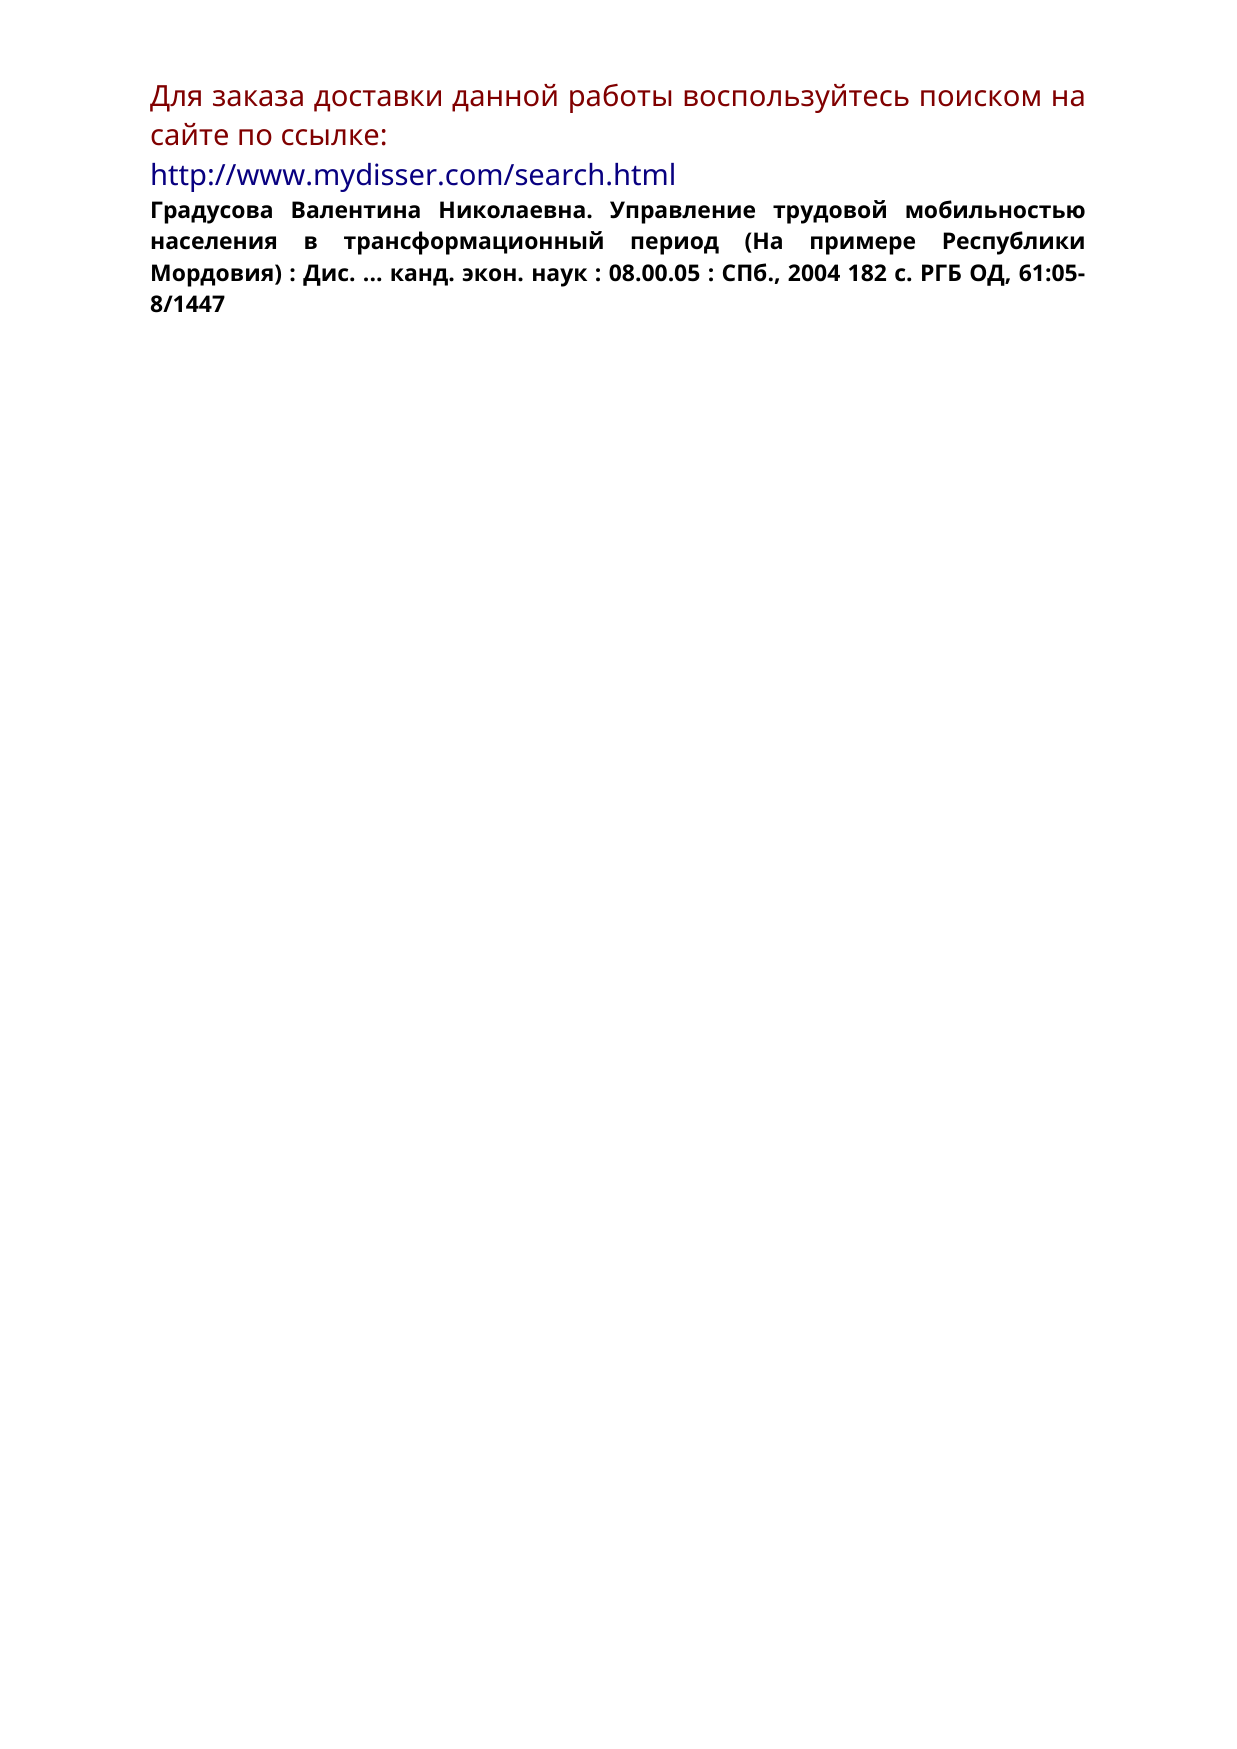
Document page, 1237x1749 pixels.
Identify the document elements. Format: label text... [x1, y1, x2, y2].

text Градусова Валентина Николаевна. Управление трудовой мобильностью населения в трансформационный период (На примере Республики Мордовия) : Дис. ... канд. экон. наук : 08.00.05 : СПб., 2004 182 c. РГБ ОД, 61:05-8/1447 [150, 194, 1086, 319]
